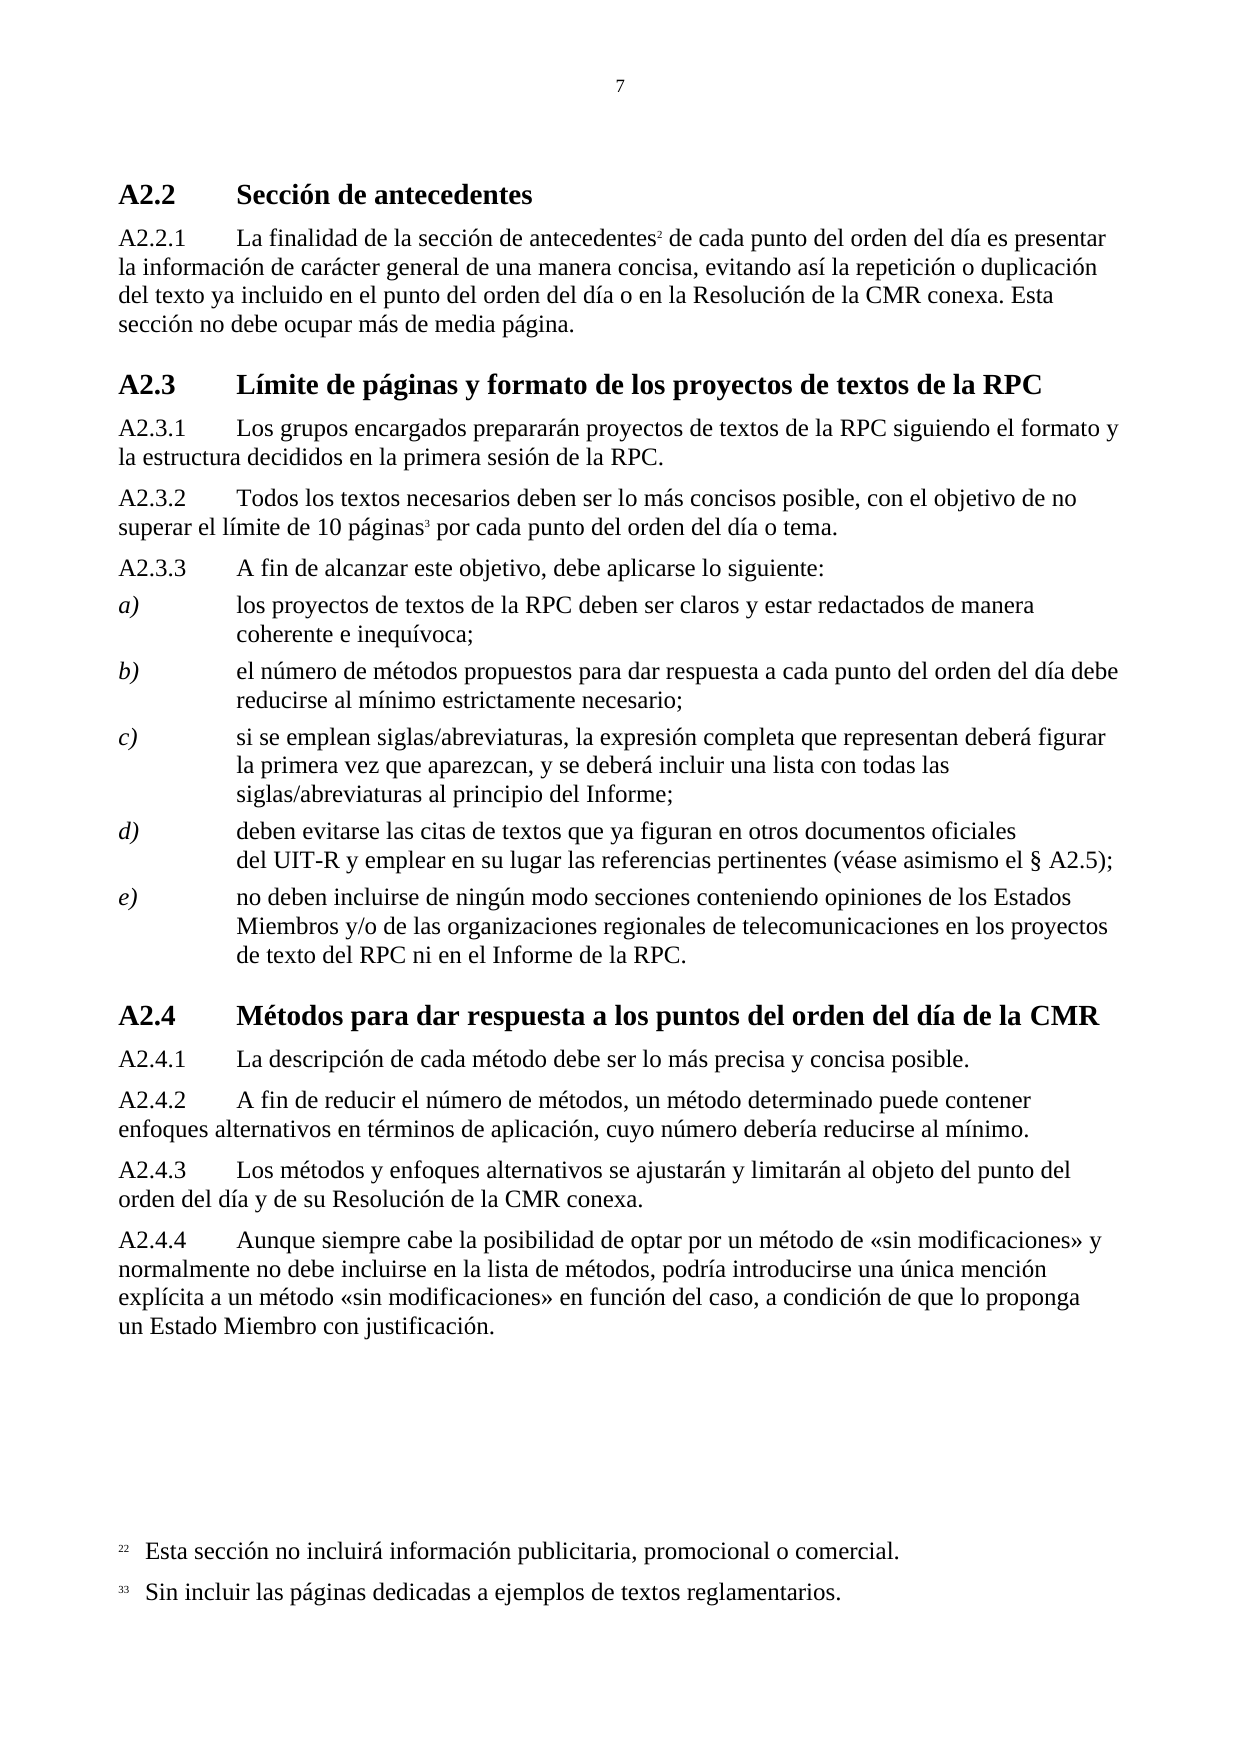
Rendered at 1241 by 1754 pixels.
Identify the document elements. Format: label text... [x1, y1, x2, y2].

text A2.4.4 Aunque siempre cabe la posibilidad de optar por un método de «sin modificaciones» y normalmente no debe incluirse en la lista de métodos, podría introducirse una única mención explícita a un método «sin modificaciones» en función del caso, a condición de que lo proponga un Estado Miembro con justificación. [118, 1225, 1122, 1340]
text A2.3.2 Todos los textos necesarios deben ser lo más concisos posible, con el objetivo de no superar el límite de 10 páginas3 por cada punto del orden del día o tema. [118, 483, 1122, 541]
text A2.4.3 Los métodos y enfoques alternativos se ajustarán y limitarán al objeto del punto del orden del día y de su Resolución de la CMR conexa. [118, 1155, 1122, 1212]
text b) el número de métodos propuestos para dar respuesta a cada punto del orden del día debe reducirse al mínimo estrictamente necesario; [118, 656, 1122, 713]
subtitle A2.2 Sección de antecedentes [118, 177, 1122, 210]
subtitle A2.4 Métodos para dar respuesta a los puntos del orden del día de la CMR [118, 998, 1122, 1031]
text e) no deben incluirse de ningún modo secciones conteniendo opiniones de los Estados Miembros y/o de las organizaciones regionales de telecomunicaciones en los proyectos de texto del RPC ni en el Informe de la RPC. [118, 882, 1122, 968]
text c) si se emplean siglas/abreviaturas, la expresión completa que representan deberá figurar la primera vez que aparezcan, y se deberá incluir una lista con todas las siglas/abreviaturas al principio del Informe; [118, 722, 1122, 808]
text A2.3.3 A fin de alcanzar este objetivo, debe aplicarse lo siguiente: [118, 553, 1122, 582]
text A2.3.1 Los grupos encargados prepararán proyectos de textos de la RPC siguiendo el formato y la estructura decididos en la primera sesión de la RPC. [118, 413, 1122, 471]
text d) deben evitarse las citas de textos que ya figuran en otros documentos oficiales del UIT-R y emplear en su lugar las referencias pertinentes (véase asimismo el § A2.5); [118, 816, 1122, 874]
text A2.4.1 La descripción de cada método debe ser lo más precisa y concisa posible. [118, 1044, 1122, 1072]
subtitle A2.3 Límite de páginas y formato de los proyectos de textos de la RPC [118, 367, 1122, 401]
text a) los proyectos de textos de la RPC deben ser claros y estar redactados de manera coherente e inequívoca; [118, 590, 1122, 648]
text A2.4.2 A fin de reducir el número de métodos, un método determinado puede contener enfoques alternativos en términos de aplicación, cuyo número debería reducirse al mínimo. [118, 1085, 1122, 1142]
text A2.2.1 La finalidad de la sección de antecedentes2 de cada punto del orden del día es presentar la información de carácter general de una manera concisa, evitando así la repetición o duplicación del texto ya incluido en el punto del orden del día o en la Resolución de la CMR conexa. Esta sección no debe ocupar más de media página. [118, 223, 1122, 338]
